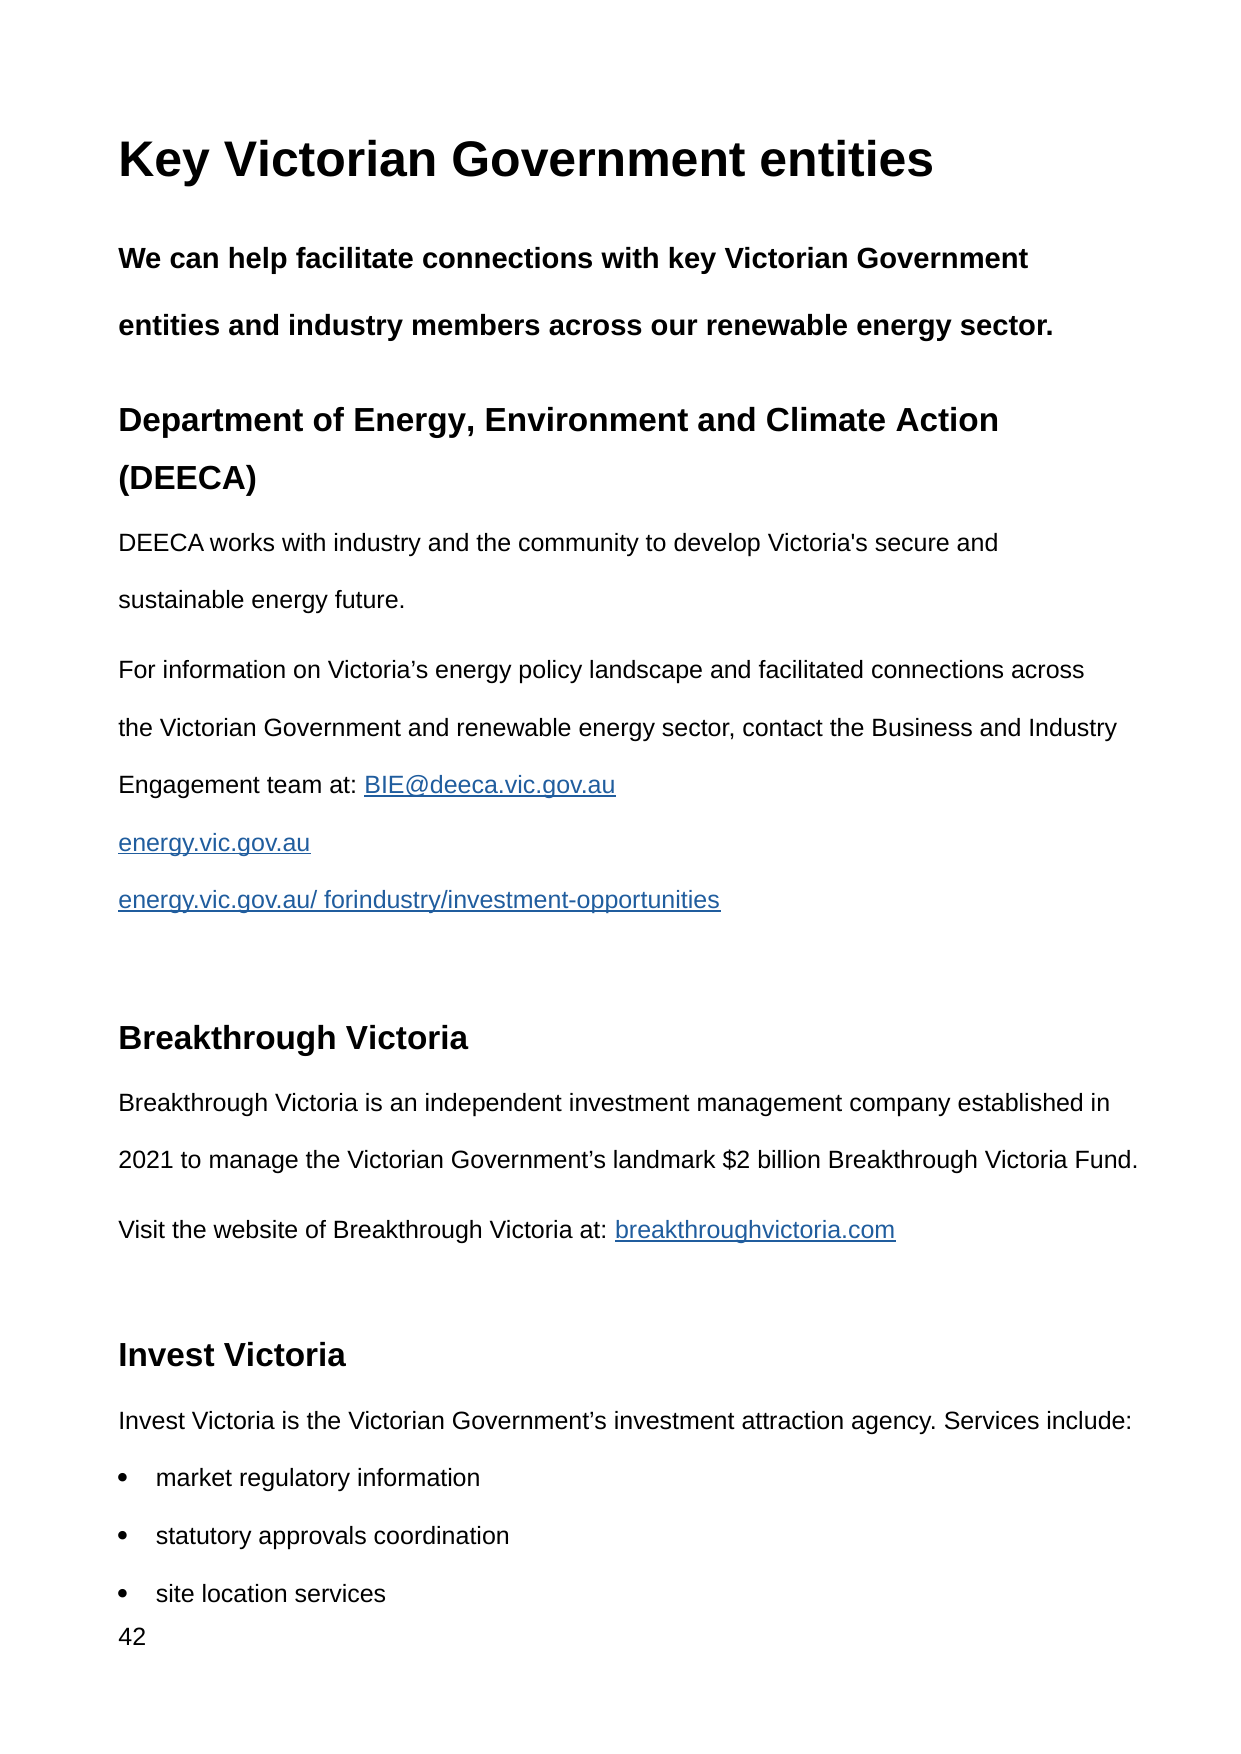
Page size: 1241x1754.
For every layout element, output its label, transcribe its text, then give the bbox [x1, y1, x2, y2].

text Visit the website of Breakthrough Victoria at: breakthroughvictoria.com [118, 1216, 1122, 1244]
list statutory approvals coordination [118, 1521, 1122, 1550]
text We can help facilitate connections with key Victorian Government entities and industry members across our renewable energy sector. [118, 241, 1122, 342]
text Invest Victoria is the Victorian Government’s investment attraction agency. Services include: [118, 1406, 1137, 1434]
text For information on Victoria’s energy policy landscape and facilitated connections across the Victorian Government and renewable energy sector, contact the Business and Industry Engagement team at: BIE@deeca.vic.gov.au [118, 655, 1122, 799]
subtitle Breakthrough Victoria [118, 1018, 1122, 1056]
subtitle Invest Victoria [118, 1336, 1122, 1374]
subtitle Key Victorian Government entities [118, 118, 1122, 191]
text DEECA works with industry and the community to develop Victoria's secure and sustainable energy future. [118, 528, 1122, 614]
list site location services [118, 1578, 1122, 1607]
text Breakthrough Victoria is an independent investment management company established in 2021 to manage the Victorian Government’s landmark $2 billion Breakthrough Victoria Fund. [118, 1088, 1152, 1174]
list market regulatory information [118, 1463, 1122, 1492]
subtitle Department of Energy, Environment and Climate Action (DEECA) [118, 400, 1122, 496]
text energy.vic.gov.au energy.vic.gov.au/ forindustry/investment-opportunities [118, 828, 1122, 914]
